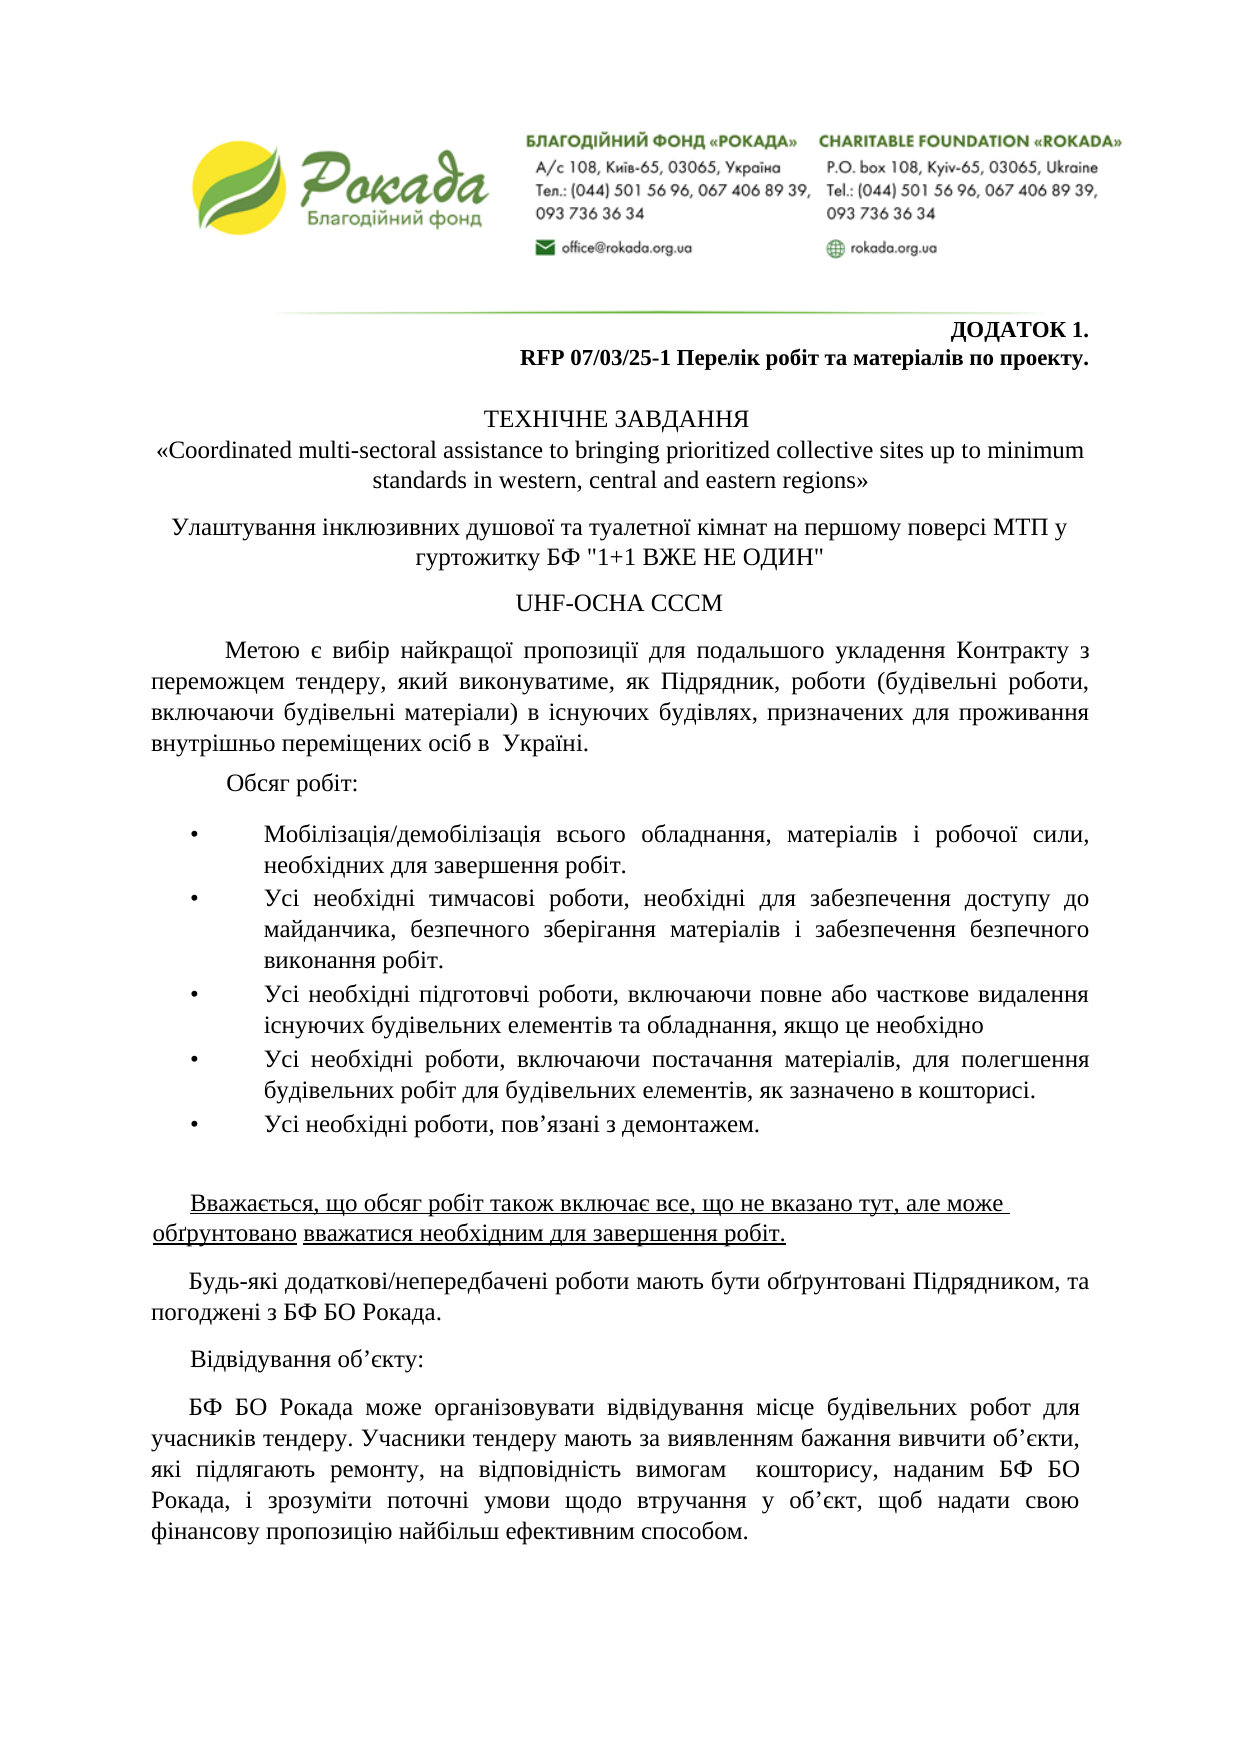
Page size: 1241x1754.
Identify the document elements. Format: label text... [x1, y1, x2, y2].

text «Coordinated multi-sectoral assistance to bringing prioritized collective sites up to minimum standards in western, central and eastern regions» [150, 435, 1090, 494]
list Усі необхідні підготовчі роботи, включаючи повне або часткове видалення існуючих будівельних елементів та обладнання, якщо це необхідно [190, 979, 1090, 1039]
picture [150, 73, 1166, 316]
list Усі необхідні роботи, пов’язані з демонтажем. [190, 1109, 1090, 1138]
text Метою є вибір найкращої пропозиції для подальшого укладення Контракту з переможцем тендеру, який виконуватиме, як Підрядник, роботи (будівельні роботи, включаючи будівельні матеріали) в існуючих будівлях, призначених для проживання внутрішньо переміщених осіб в Україні. [151, 635, 1090, 757]
text Вважається, що обсяг робіт також включає все, що не вказано тут, але може обґрунтовано вважатися необхідним для завершення робіт. [152, 1188, 1090, 1247]
list Усі необхідні тимчасові роботи, необхідні для забезпечення доступу до майданчика, безпечного зберігання матеріалів і забезпечення безпечного виконання робіт. [190, 883, 1090, 974]
list Мобілізація/демобілізація всього обладнання, матеріалів і робочої сили, необхідних для завершення робіт. [190, 819, 1090, 878]
text Відвідування об’єкту: [190, 1344, 1090, 1373]
text БФ БО Рокада може організовувати відвідування місце будівельних робот для учасників тендеру. Учасники тендеру мають за виявленням бажання вивчити об’єкти, які підлягають ремонту, на відповідність вимогам кошторису, наданим БФ БО Рокада, і зрозуміти поточні умови щодо втручання у об’єкт, щоб надати свою фінансову пропозицію найбільш ефективним способом. [151, 1392, 1081, 1545]
text ДОДАТОК 1. [152, 316, 1089, 342]
text RFP 07/03/25-1 Перелік робіт та матеріалів по проекту. [152, 344, 1089, 371]
text UНF-ОСНА CCCM [150, 588, 1088, 617]
text Обсяг робіт: [226, 768, 1090, 797]
text Улаштування інклюзивних душової та туалетної кімнат на першому поверсі МТП у гуртожитку БФ "1+1 ВЖЕ НЕ ОДИН" [150, 512, 1088, 570]
subtitle ТЕХНІЧНЕ ЗАВДАННЯ [150, 404, 1083, 432]
text Будь-які додаткові/непередбачені роботи мають бути обґрунтовані Підрядником, та погоджені з БФ БО Рокада. [151, 1266, 1090, 1326]
list Усі необхідні роботи, включаючи постачання матеріалів, для полегшення будівельних робіт для будівельних елементів, як зазначено в кошторисі. [190, 1044, 1090, 1104]
